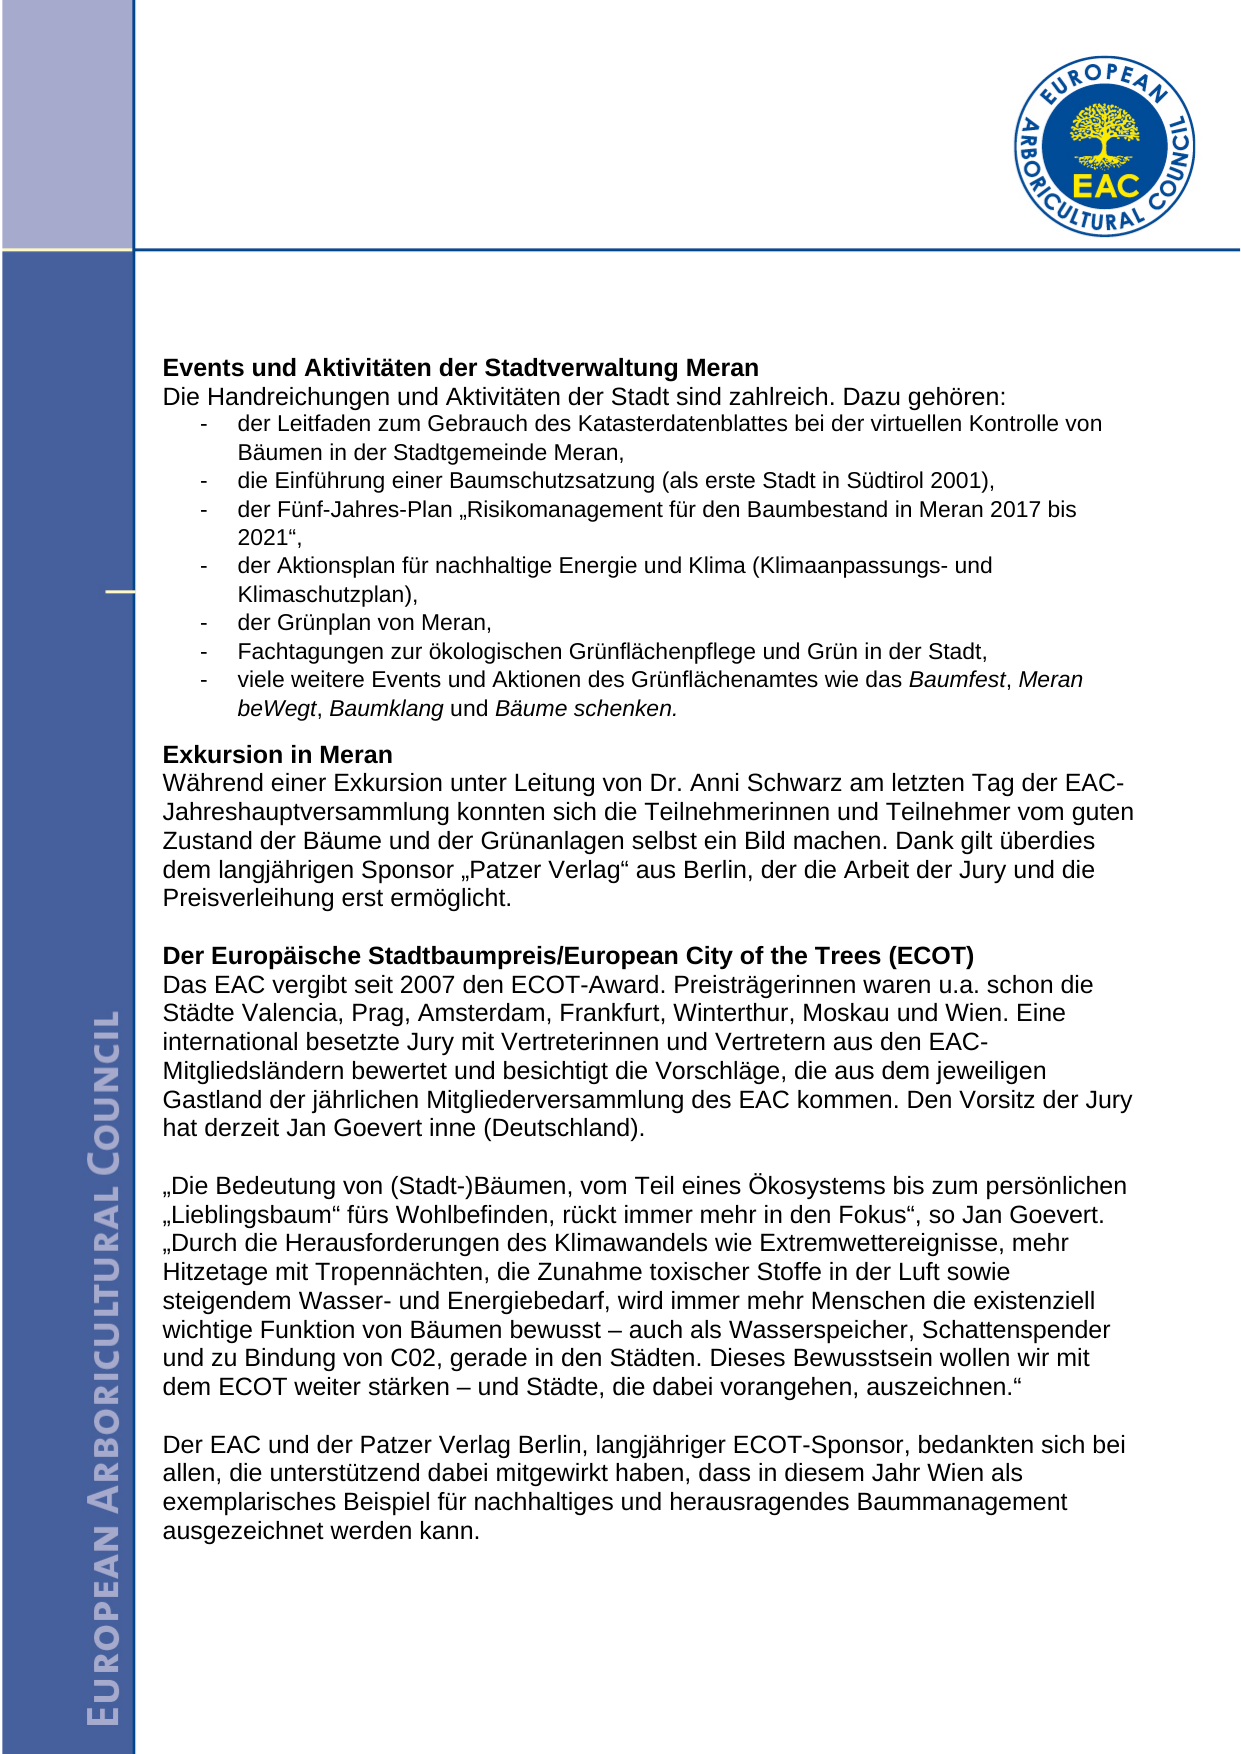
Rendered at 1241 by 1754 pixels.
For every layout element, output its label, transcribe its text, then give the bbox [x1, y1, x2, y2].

text Die Handreichungen und Aktivitäten der Stadt sind zahlreich. Dazu gehören: [162, 381, 1138, 410]
list der Grünplan von Meran, [200, 609, 1138, 636]
text Während einer Exkursion unter Leitung von Dr. Anni Schwarz am letzten Tag der EAC-Jahreshauptversammlung konnten sich die Teilnehmerinnen und Teilnehmer vom guten Zustand der Bäume und der Grünanlagen selbst ein Bild machen. Dank gilt überdies dem langjährigen Sponsor „Patzer Verlag“ aus Berlin, der die Arbeit der Jury und die Preisverleihung erst ermöglicht. [162, 768, 1138, 912]
picture [2, 0, 1241, 1754]
text Exkursion in Meran [162, 740, 1138, 768]
list der Fünf-Jahres-Plan „Risikomanagement für den Baumbestand in Meran 2017 bis 2021“, [200, 496, 1138, 550]
text Der EAC und der Patzer Verlag Berlin, langjähriger ECOT-Sponsor, bedankten sich bei allen, die unterstützend dabei mitgewirkt haben, dass in diesem Jahr Wien als exemplarisches Beispiel für nachhaltiges und herausragendes Baummanagement ausgezeichnet werden kann. [162, 1430, 1138, 1545]
text Der Europäische Stadtbaumpreis/European City of the Trees (ECOT) [162, 941, 1138, 970]
text „Die Bedeutung von (Stadt-)Bäumen, vom Teil eines Ökosystems bis zum persönlichen „Lieblingsbaum“ fürs Wohlbefinden, rückt immer mehr in den Fokus“, so Jan Goevert. „Durch die Herausforderungen des Klimawandels wie Extremwettereignisse, mehr Hitzetage mit Tropennächten, die Zunahme toxischer Stoffe in der Luft sowie steigendem Wasser- und Energiebedarf, wird immer mehr Menschen die existenziell wichtige Funktion von Bäumen bewusst – auch als Wasserspeicher, Schattenspender und zu Bindung von C02, gerade in den Städten. Dieses Bewusstsein wollen wir mit dem ECOT weiter stärken – und Städte, die dabei vorangehen, auszeichnen.“ [162, 1171, 1138, 1401]
list der Leitfaden zum Gebrauch des Katasterdatenblattes bei der virtuellen Kontrolle von Bäumen in der Stadtgemeinde Meran, [200, 410, 1138, 465]
text Events und Aktivitäten der Stadtverwaltung Meran [162, 353, 1138, 381]
list viele weitere Events und Aktionen des Grünflächenamtes wie das Baumfest, Meran beWegt, Baumklang und Bäume schenken. [200, 666, 1138, 721]
text Das EAC vergibt seit 2007 den ECOT-Award. Preisträgerinnen waren u.a. schon die Städte Valencia, Prag, Amsterdam, Frankfurt, Winterthur, Moskau und Wien. Eine international besetzte Jury mit Vertreterinnen und Vertretern aus den EAC-Mitgliedsländern bewertet und besichtigt die Vorschläge, die aus dem jeweiligen Gastland der jährlichen Mitgliederversammlung des EAC kommen. Den Vorsitz der Jury hat derzeit Jan Goevert inne (Deutschland). [162, 970, 1138, 1142]
list Fachtagungen zur ökologischen Grünflächenpflege und Grün in der Stadt, [200, 638, 1138, 664]
list die Einführung einer Baumschutzsatzung (als erste Stadt in Südtirol 2001), [200, 467, 1138, 493]
list der Aktionsplan für nachhaltige Energie und Klima (Klimaanpassungs- und Klimaschutzplan), [200, 552, 1138, 607]
